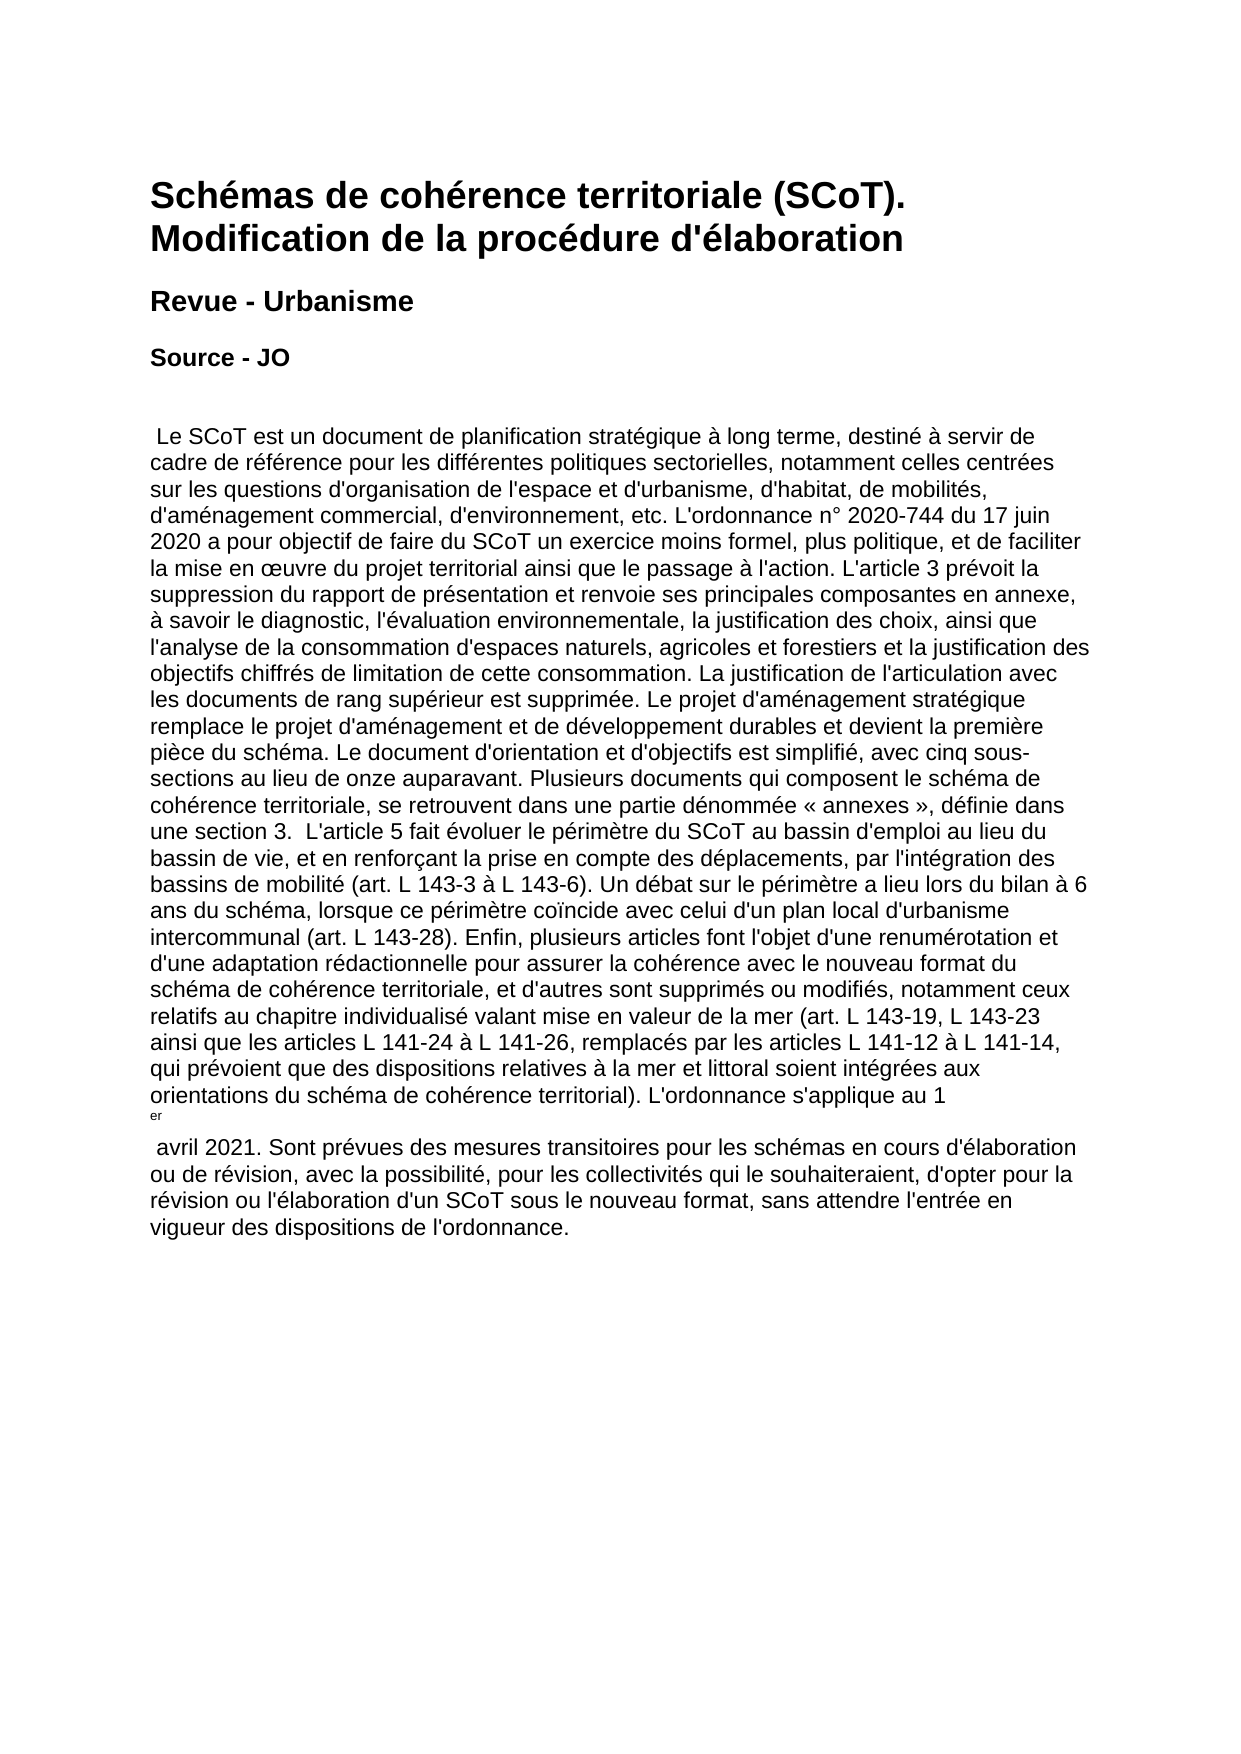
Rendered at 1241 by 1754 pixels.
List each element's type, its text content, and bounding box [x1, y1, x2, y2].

text Le SCoT est un document de planification stratégique à long terme, destiné à servir de cadre de référence pour les différentes politiques sectorielles, notamment celles centrées sur les questions d'organisation de l'espace et d'urbanisme, d'habitat, de mobilités, d'aménagement commercial, d'environnement, etc. L'ordonnance n° 2020-744 du 17 juin 2020 a pour objectif de faire du SCoT un exercice moins formel, plus politique, et de faciliter la mise en œuvre du projet territorial ainsi que le passage à l'action. L'article 3 prévoit la suppression du rapport de présentation et renvoie ses principales composantes en annexe, à savoir le diagnostic, l'évaluation environnementale, la justification des choix, ainsi que l'analyse de la consommation d'espaces naturels, agricoles et forestiers et la justification des objectifs chiffrés de limitation de cette consommation. La justification de l'articulation avec les documents de rang supérieur est supprimée. Le projet d'aménagement stratégique remplace le projet d'aménagement et de développement durables et devient la première pièce du schéma. Le document d'orientation et d'objectifs est simplifié, avec cinq sous-sections au lieu de onze auparavant. Plusieurs documents qui composent le schéma de cohérence territoriale, se retrouvent dans une partie dénommée « annexes », définie dans une section 3. L'article 5 fait évoluer le périmètre du SCoT au bassin d'emploi au lieu du bassin de vie, et en renforçant la prise en compte des déplacements, par l'intégration des bassins de mobilité (art. L 143-3 à L 143-6). Un débat sur le périmètre a lieu lors du bilan à 6 ans du schéma, lorsque ce périmètre coïncide avec celui d'un plan local d'urbanisme intercommunal (art. L 143-28). Enfin, plusieurs articles font l'objet d'une renumérotation et d'une adaptation rédactionnelle pour assurer la cohérence avec le nouveau format du schéma de cohérence territoriale, et d'autres sont supprimés ou modifiés, notamment ceux relatifs au chapitre individualisé valant mise en valeur de la mer (art. L 143-19, L 143-23 ainsi que les articles L 141-24 à L 141-26, remplacés par les articles L 141-12 à L 141-14, qui prévoient que des dispositions relatives à la mer et littoral soient intégrées aux orientations du schéma de cohérence territorial). L'ordonnance s'applique au 1 [150, 423, 1090, 1108]
text er [150, 1108, 1090, 1134]
subtitle Revue - Urbanisme [150, 284, 1090, 318]
subtitle Schémas de cohérence territoriale (SCoT). Modification de la procédure d'élaboration [150, 173, 1090, 259]
text avril 2021. Sont prévues des mesures transitoires pour les schémas en cours d'élaboration ou de révision, avec la possibilité, pour les collectivités qui le souhaiteraient, d'opter pour la révision ou l'élaboration d'un SCoT sous le nouveau format, sans attendre l'entrée en vigueur des dispositions de l'ordonnance. [150, 1134, 1090, 1240]
subtitle Source - JO [150, 343, 1090, 371]
